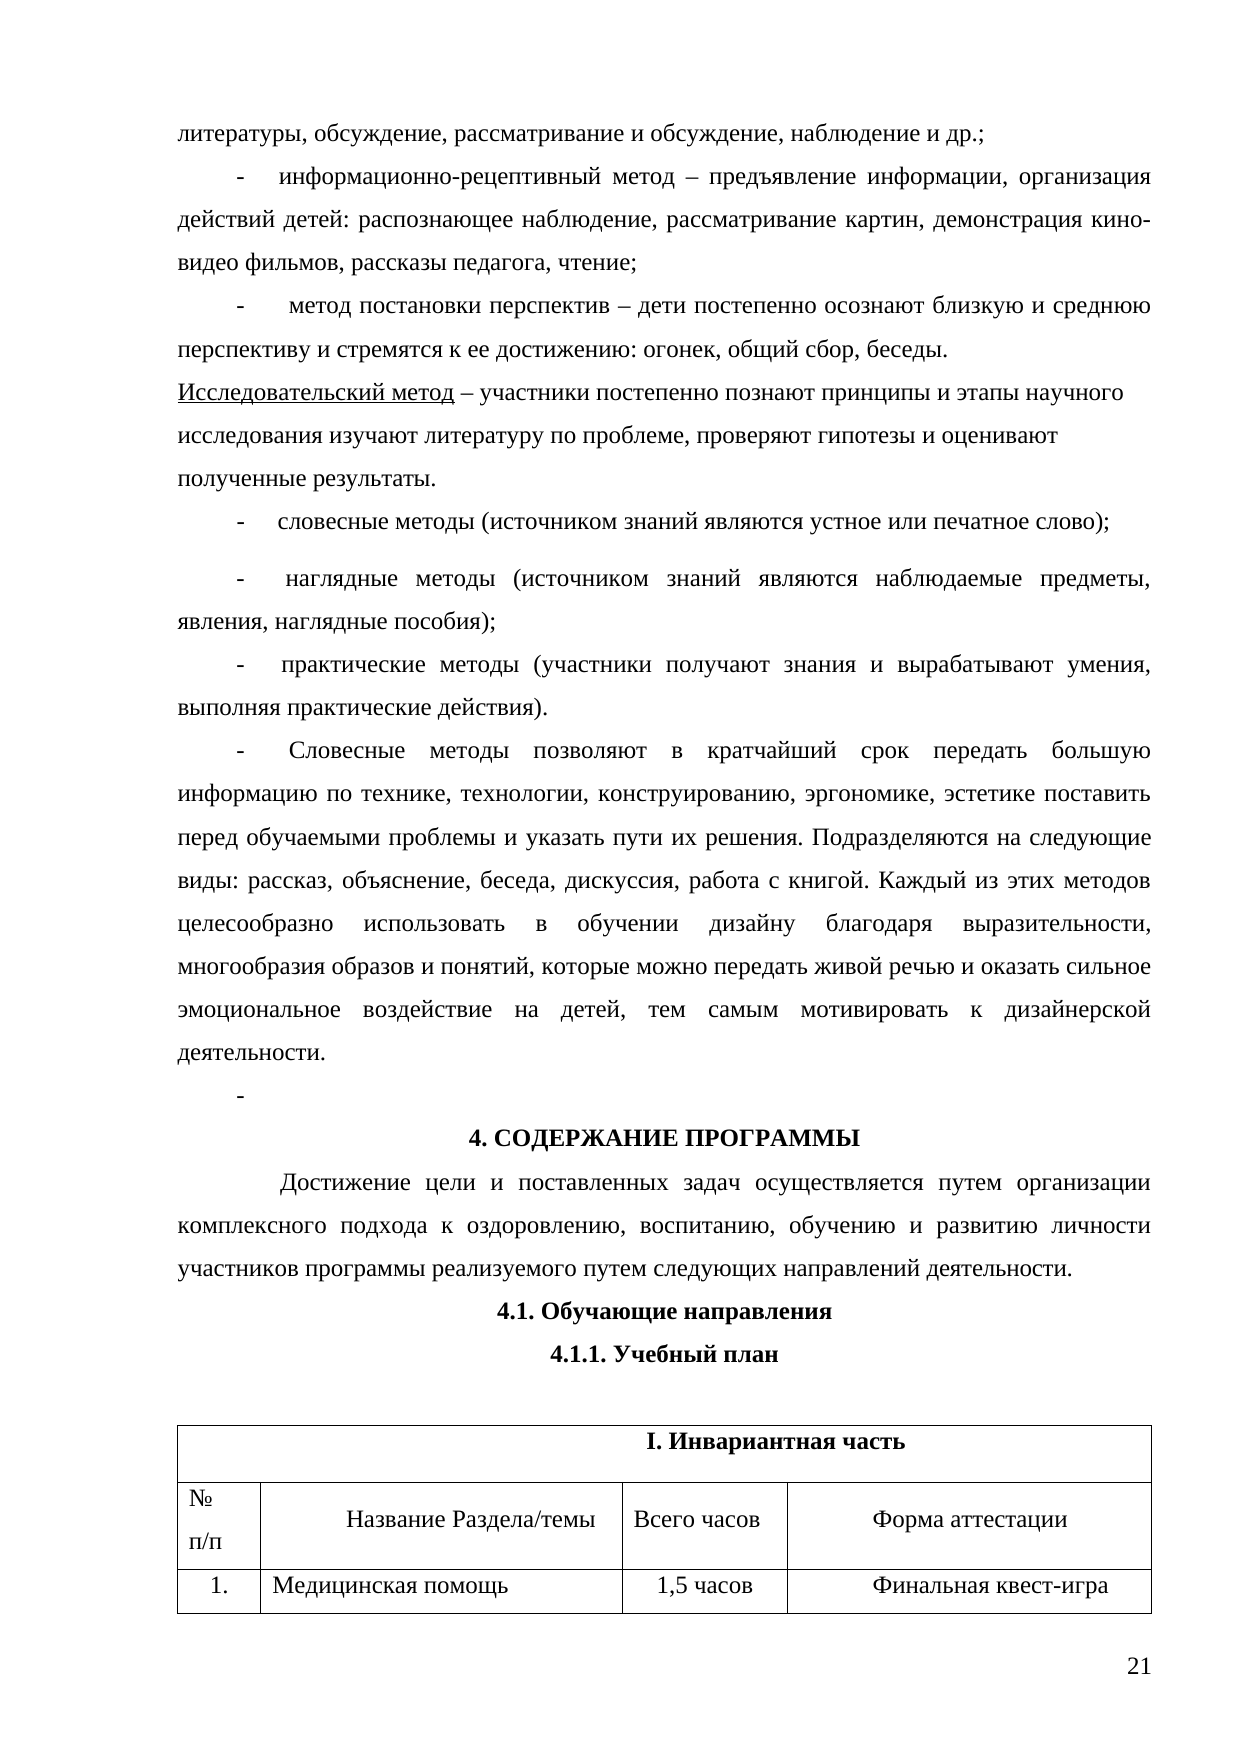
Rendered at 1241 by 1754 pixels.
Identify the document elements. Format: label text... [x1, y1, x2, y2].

table_cell Форма аттестации [788, 1483, 1151, 1569]
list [177, 118, 1152, 147]
text 4.1.1. Учебный план [177, 1339, 1152, 1368]
list практические методы (участники получают знания и вырабатывают умения, выполняя практические действия). [177, 649, 1152, 721]
table_header I. Инвариантная часть [178, 1426, 1151, 1482]
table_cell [788, 1570, 1151, 1613]
text Достижение цели и поставленных задач осуществляется путем организации комплексного подхода к оздоровлению, воспитанию, обучению и развитию личности участников программы реализуемого путем следующих направлений деятельности. [177, 1167, 1152, 1282]
list словесные методы (источником знаний являются устное или печатное слово); [207, 506, 1152, 535]
text 4.1. Обучающие направления [177, 1296, 1152, 1325]
list Словесные методы позволяют в кратчайший срок передать большую информацию по технике, технологии, конструированию, эргономике, эстетике поставить перед обучаемыми проблемы и указать пути их решения. Подразделяются на следующие виды: рассказ, объяснение, беседа, дискуссия, работа с книгой. Каждый из этих методов целесообразно использовать в обучении дизайну благодаря выразительности, многообразия образов и понятий, которые можно передать живой речью и оказать сильное эмоциональное воздействие на детей, тем самым мотивировать к дизайнерской деятельности. [177, 735, 1152, 1066]
list информационно-рецептивный метод – предъявление информации, организация действий детей: распознающее наблюдение, рассматривание картин, демонстрация кино-видео фильмов, рассказы педагога, чтение; [177, 161, 1152, 276]
table_cell Всего часов [623, 1483, 787, 1569]
text 4. СОДЕРЖАНИЕ ПРОГРАММЫ [177, 1123, 1152, 1152]
list наглядные методы (источником знаний являются наблюдаемые предметы, явления, наглядные пособия); [177, 563, 1152, 635]
text Исследовательский метод – участники постепенно познают принципы и этапы научного исследования изучают литературу по проблеме, проверяют гипотезы и оценивают полученные результаты. [177, 377, 1152, 492]
list метод постановки перспектив – дети постепенно осознают близкую и среднюю перспективу и стремятся к ее достижению: огонек, общий сбор, беседы. [177, 291, 1152, 362]
table_cell № п/п [178, 1483, 260, 1569]
table_cell 1,5 часов [623, 1570, 787, 1613]
table_cell Название Раздела/темы [261, 1483, 622, 1569]
table_cell 1. [178, 1570, 260, 1613]
table_cell Медицинская помощь [261, 1570, 622, 1613]
